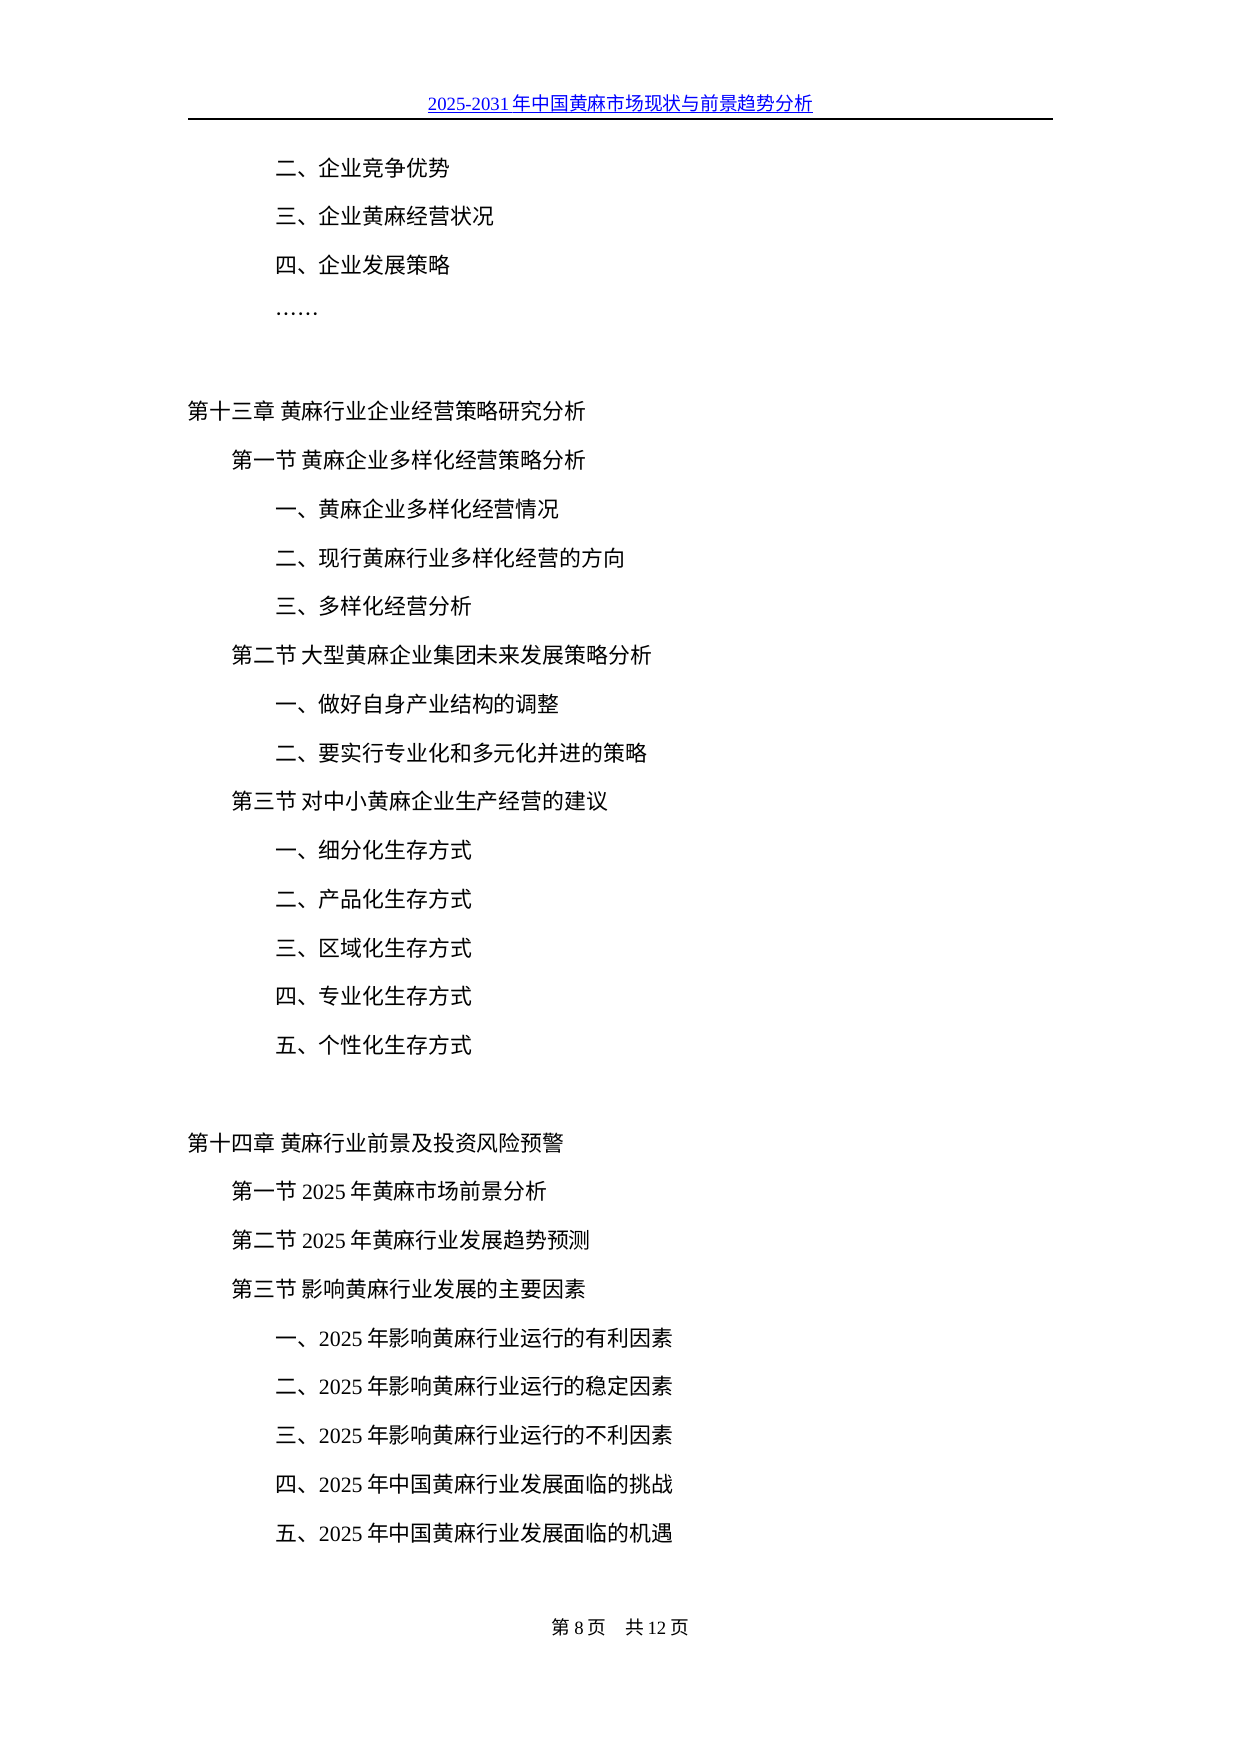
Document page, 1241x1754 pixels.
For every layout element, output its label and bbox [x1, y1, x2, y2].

text [187, 150, 1053, 1548]
